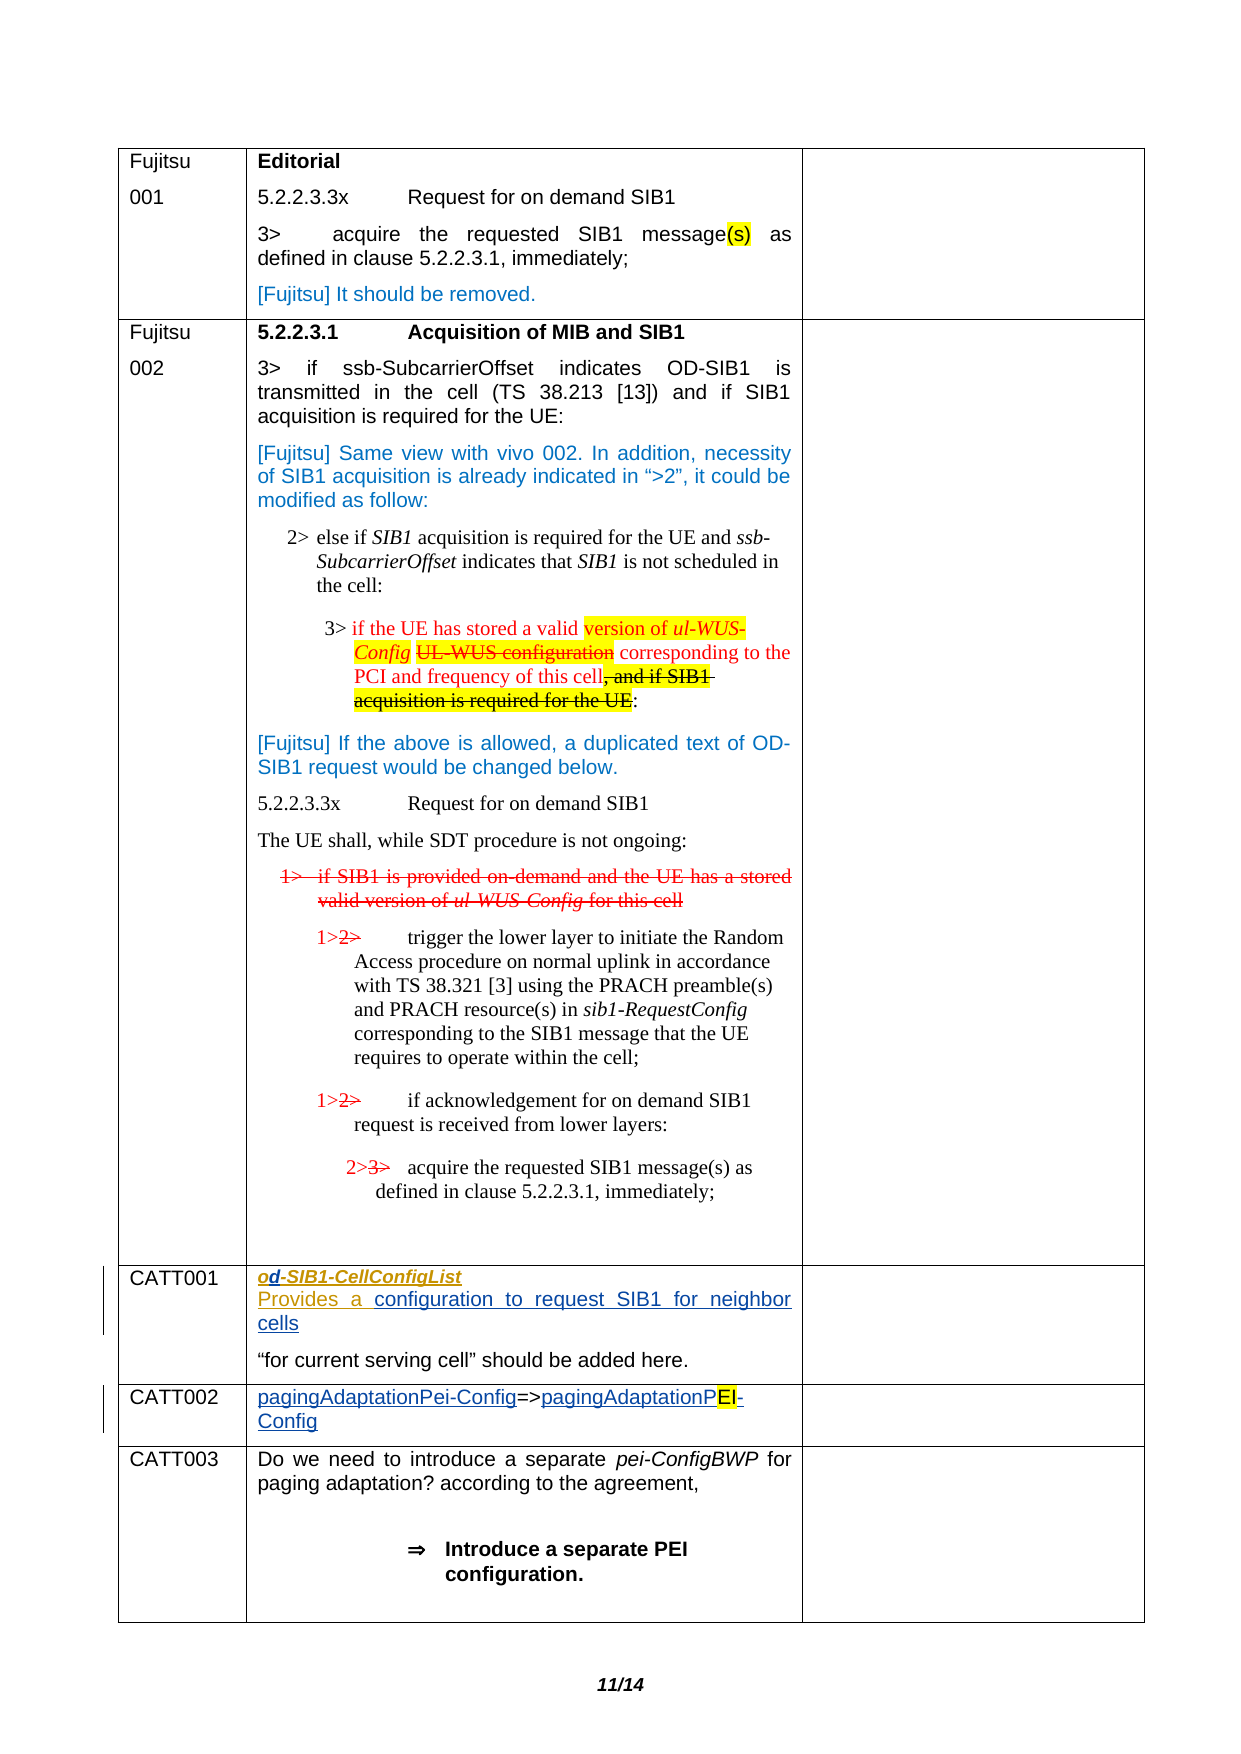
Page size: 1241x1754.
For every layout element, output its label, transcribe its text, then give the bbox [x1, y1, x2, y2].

table_cell “for current serving cell” should be added here. [247, 1266, 802, 1384]
table_cell CATT002 [119, 1385, 246, 1446]
table_cell [803, 149, 1144, 318]
table_cell [803, 1447, 1144, 1622]
table_cell Editorial 5.2.2.3.3x Request for on demand SIB1 3> acquire the requested SIB1 message(s) as defined in clause 5.2.2.3.1, immediately; [Fujitsu] It should be removed. [247, 149, 802, 318]
table_cell Fujitsu 002 [119, 320, 246, 1264]
table_cell CATT003 [119, 1447, 246, 1622]
table_cell 5.2.2.3.1 Acquisition of MIB and SIB1 3> if ssb-SubcarrierOffset indicates OD-SIB1 is transmitted in the cell (TS 38.213 [13]) and if SIB1 acquisition is required for the UE: [Fujitsu] Same view with vivo 002. In addition, necessity of SIB1 acquisition is already indicated in “>2”, it could be modified as follow: 2> else if SIB1 acquisition is required for the UE and ssb-SubcarrierOffset indicates that SIB1 is not scheduled in the cell: 3> if the UE has stored a valid version of ul-WUS-Config UL-WUS configuration corresponding to the PCI and frequency of this cell, and if SIB1 acquisition is required for the UE: [Fujitsu] If the above is allowed, a duplicated text of OD-SIB1 request would be changed below. 5.2.2.3.3x Request for on demand SIB1 The UE shall, while SDT procedure is not ongoing: if SIB1 is provided on-demand and the UE has a stored valid version of ul-WUS-Config for this cell 1>2> trigger the lower layer to initiate the Random Access procedure on normal uplink in accordance with TS 38.321 [3] using the PRACH preamble(s) and PRACH resource(s) in sib1-RequestConfig corresponding to the SIB1 message that the UE requires to operate within the cell; 1>2> if acknowledgement for on demand SIB1 request is received from lower layers: 2>3> acquire the requested SIB1 message(s) as defined in clause 5.2.2.3.1, immediately; [247, 320, 802, 1264]
table_cell Fujitsu 001 [119, 149, 246, 318]
table_cell [803, 1266, 1144, 1384]
table_cell Do we need to introduce a separate pei-ConfigBWP for paging adaptation? according to the agreement, Introduce a separate PEI configuration. [247, 1447, 802, 1622]
table_cell [803, 320, 1144, 1264]
table_cell =>EI [247, 1385, 802, 1446]
table_cell CATT001 [119, 1266, 246, 1384]
table_cell [803, 1385, 1144, 1446]
